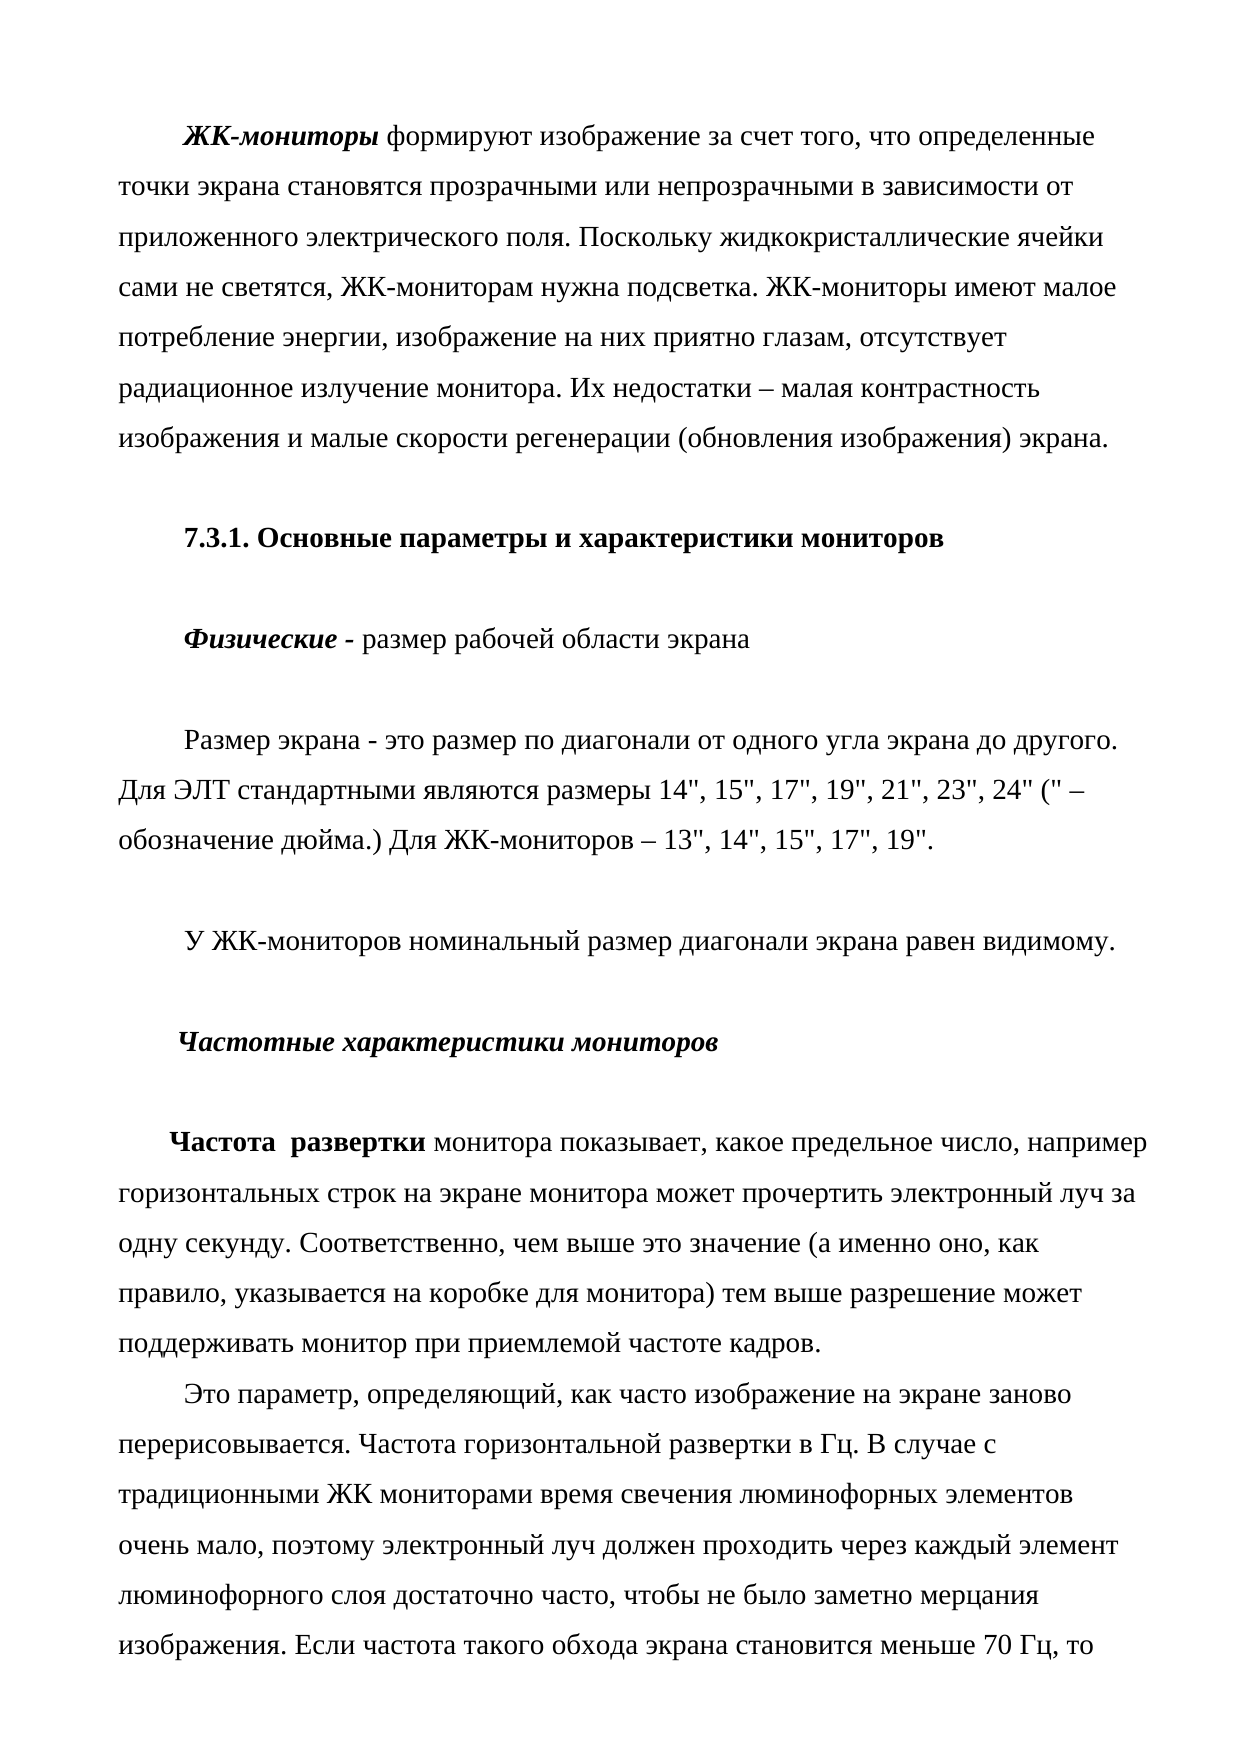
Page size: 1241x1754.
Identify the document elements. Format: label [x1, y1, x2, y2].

list [118, 118, 1152, 1661]
